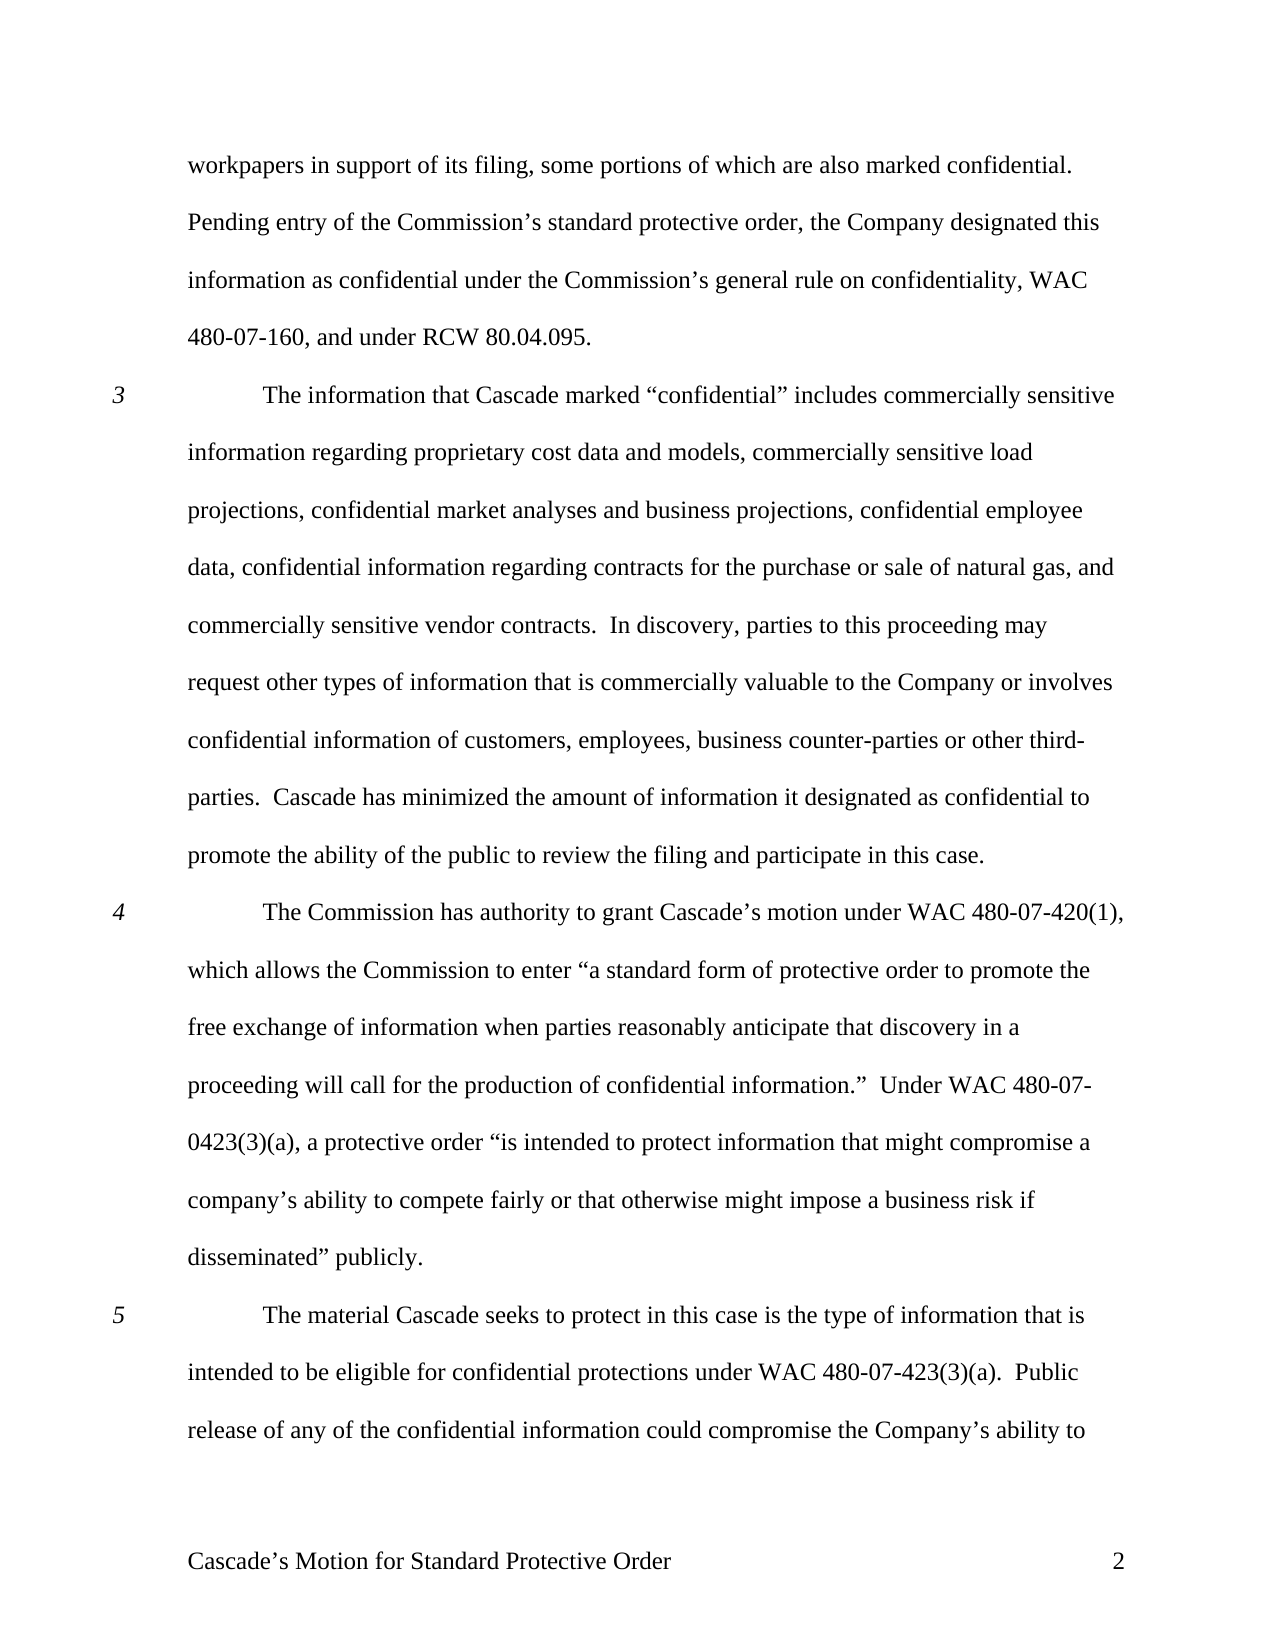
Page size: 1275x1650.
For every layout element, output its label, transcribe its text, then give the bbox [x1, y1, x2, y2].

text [112, 1300, 1125, 1444]
text 4 The Commission has authority to grant Cascade’s motion under WAC 480-07-420(1), which allows the Commission to enter “a standard form of protective order to promote the free exchange of information when parties reasonably anticipate that discovery in a proceeding will call for the production of confidential information.” Under WAC 480-07-0423(3)(a), a protective order “is intended to protect information that might compromise a company’s ability to compete fairly or that otherwise might impose a business risk if disseminated” publicly. [112, 897, 1125, 1271]
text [112, 150, 1125, 351]
text 3 The information that Cascade marked “confidential” includes commercially sensitive information regarding proprietary cost data and models, commercially sensitive load projections, confidential market analyses and business projections, confidential employee data, confidential information regarding contracts for the purchase or sale of natural gas, and commercially sensitive vendor contracts. In discovery, parties to this proceeding may request other types of information that is commercially valuable to the Company or involves confidential information of customers, employees, business counter-parties or other third-parties. Cascade has minimized the amount of information it designated as confidential to promote the ability of the public to review the filing and participate in this case. [112, 380, 1125, 869]
